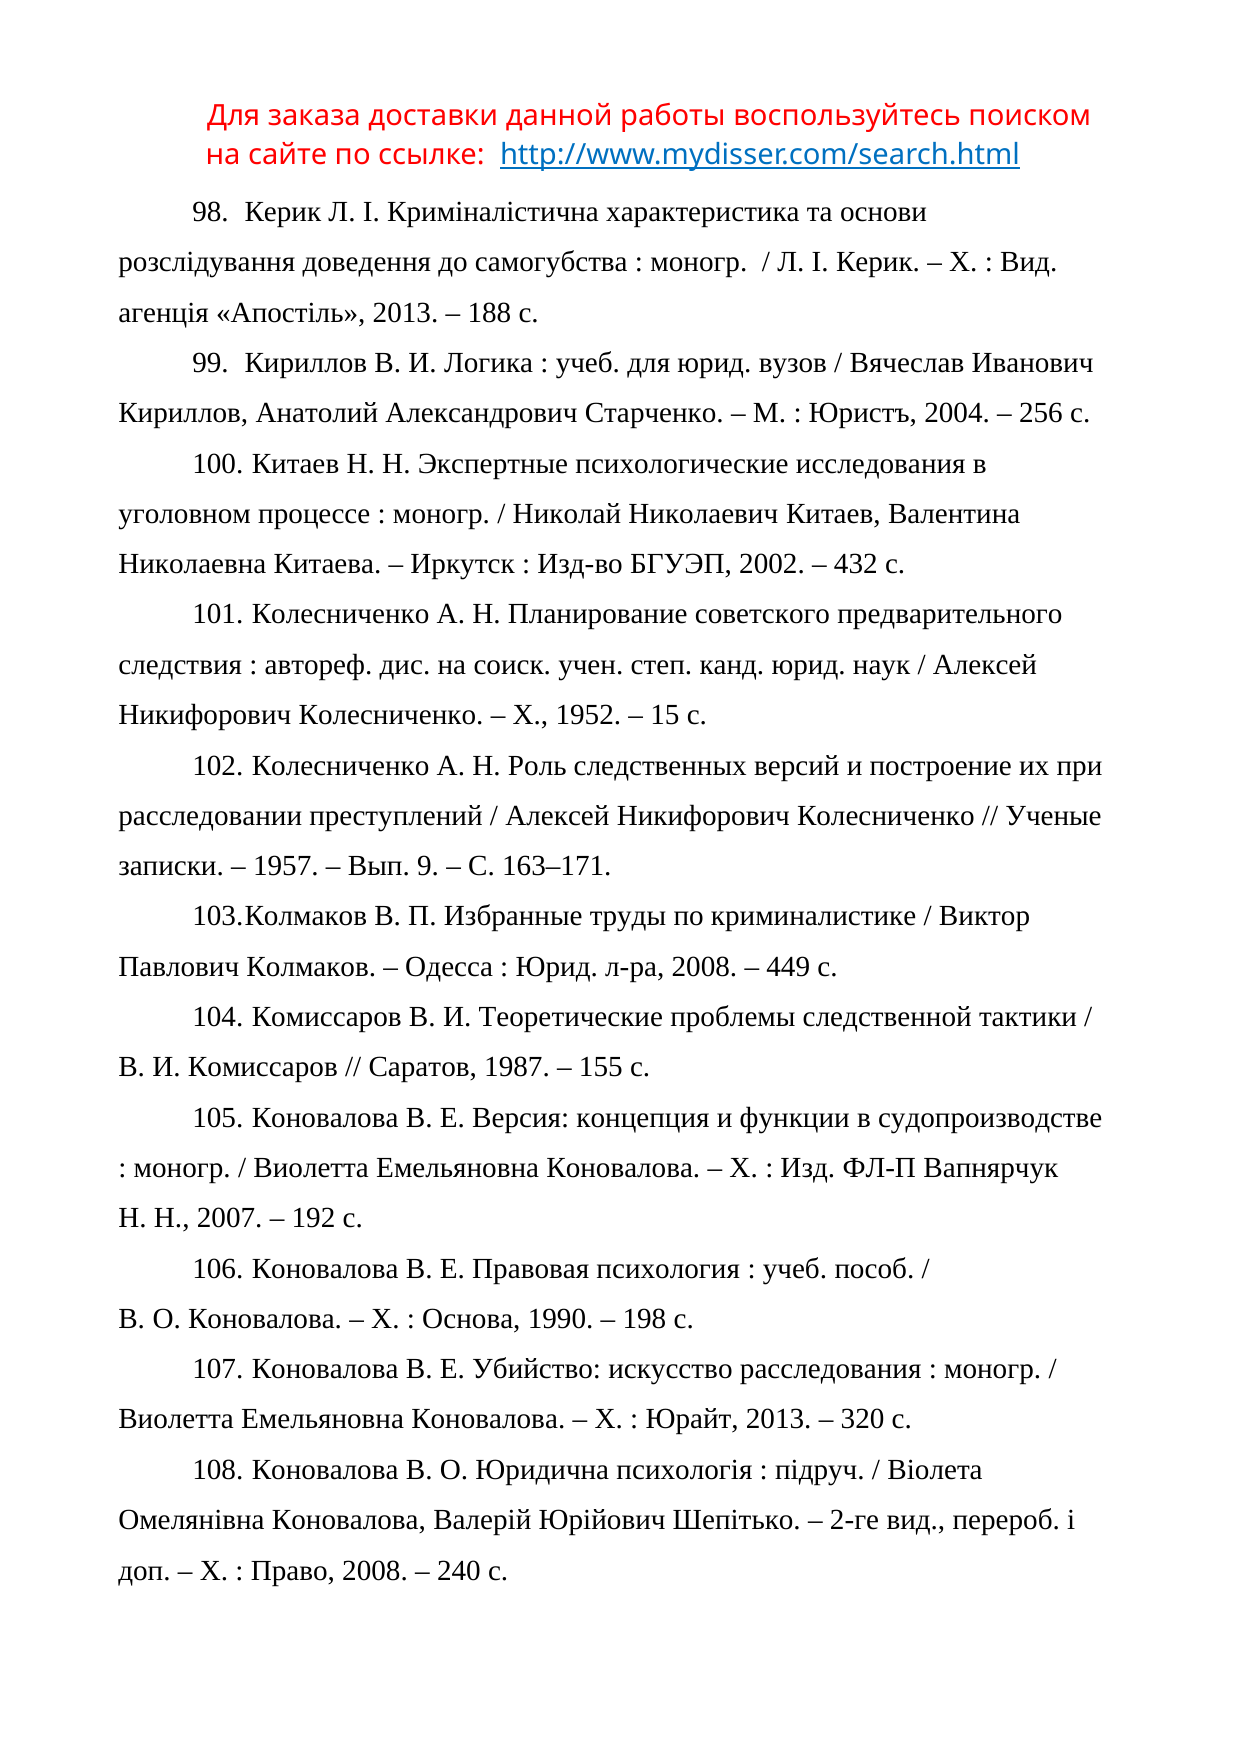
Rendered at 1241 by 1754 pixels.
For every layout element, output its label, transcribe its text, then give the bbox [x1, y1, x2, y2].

list Коновалова В. Е. Версия: концепция и функции в судопроизводстве : моногр. / Виолетта Емельяновна Коновалова. – Х. : Изд. ФЛ-П Вапнярчук Н. Н., 2007. – 192 с. [118, 1100, 1107, 1234]
list Колмаков В. П. Избранные труды по криминалистике / Виктор Павлович Колмаков. – Одесса : Юрид. л-ра, 2008. – 449 с. [118, 898, 1107, 982]
list Комиссаров В. И. Теоретические проблемы следственной тактики / В. И. Комиссаров // Саратов, 1987. – 155 с. [118, 999, 1107, 1083]
list Коновалова В. Е. Убийство: искусство расследования : моногр. / Виолетта Емельяновна Коновалова. – Х. : Юрайт, 2013. – 320 с. [118, 1351, 1107, 1435]
list Коновалова В. О. Юридична психологія : підруч. / Віолета Омелянівна Коновалова, Валерій Юрійович Шепітько. – 2-ге вид., перероб. і доп. – Х. : Право, 2008. – 240 с. [118, 1452, 1107, 1586]
list Керик Л. І. Криміналістична характеристика та основи розслідування доведення до самогубства : моногр. / Л. І. Керик. – Х. : Вид. агенція «Апостіль», 2013. – 188 с. [118, 194, 1107, 328]
list Китаев Н. Н. Экспертные психологические исследования в уголовном процессе : моногр. / Николай Николаевич Китаев, Валентина Николаевна Китаева. – Иркутск : Изд-во БГУЭП, 2002. – 432 с. [118, 446, 1107, 580]
list Колесниченко А. Н. Роль следственных версий и построение их при расследовании преступлений / Алексей Никифорович Колесниченко // Ученые записки. – 1957. – Вып. 9. – С. 163–171. [118, 748, 1107, 882]
list Кириллов В. И. Логика : учеб. для юрид. вузов / Вячеслав Иванович Кириллов, Анатолий Александрович Старченко. – М. : Юристъ, 2004. – 256 с. [118, 345, 1107, 429]
list Колесниченко А. Н. Планирование советского предварительного следствия : автореф. дис. на соиск. учен. степ. канд. юрид. наук / Алексей Никифорович Колесниченко. – Х., 1952. – 15 с. [118, 597, 1107, 731]
list Коновалова В. Е. Правовая психология : учеб. пособ. / В. О. Коновалова. – Х. : Основа, 1990. – 198 с. [118, 1251, 1107, 1334]
